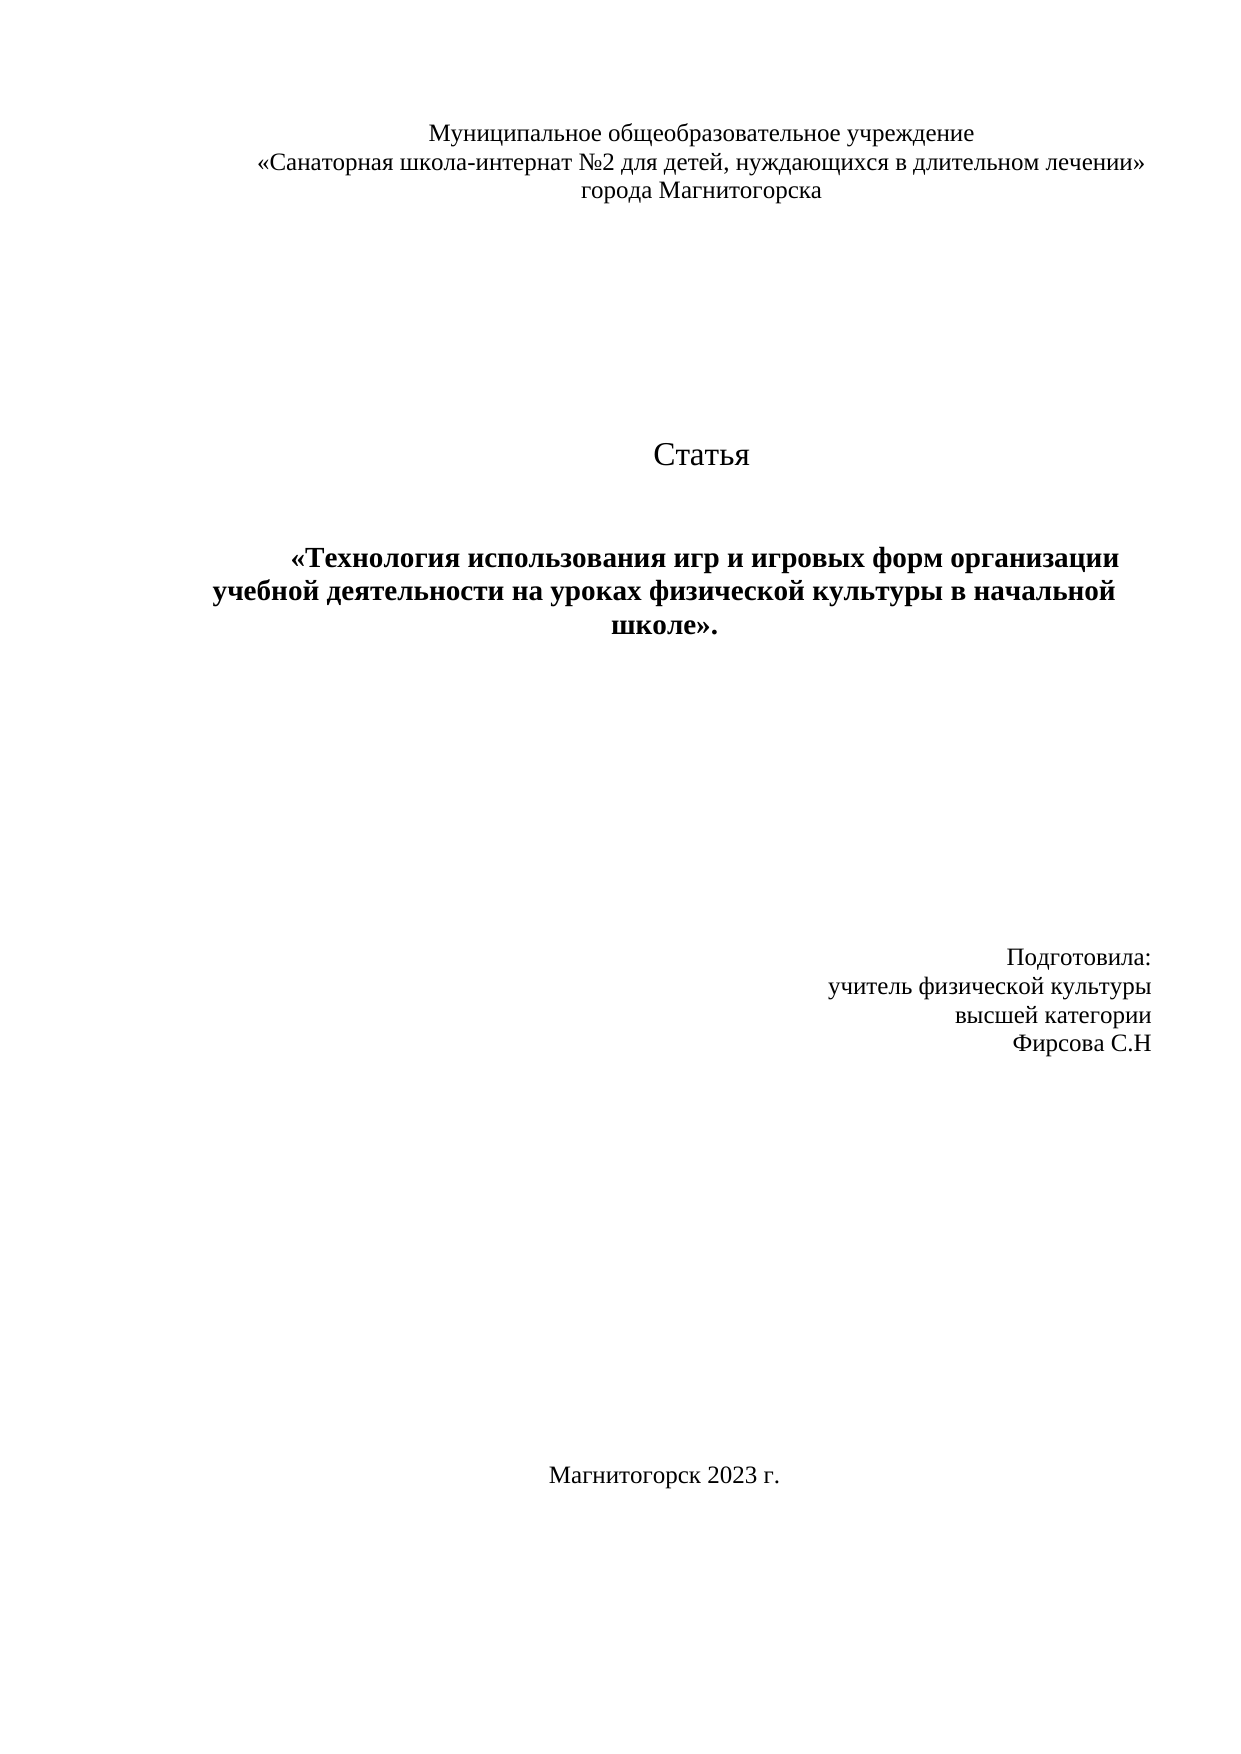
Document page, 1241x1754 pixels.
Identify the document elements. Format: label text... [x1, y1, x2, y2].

text учитель физической культуры [177, 971, 1152, 1000]
text Магнитогорск 2023 г. [177, 1460, 1152, 1488]
text «Санаторная школа-интернат №2 для детей, нуждающихся в длительном лечении» [177, 147, 1152, 176]
text Фирсова С.Н [177, 1028, 1152, 1057]
text Статья [177, 434, 1152, 473]
text «Технология использования игр и игровых форм организации учебной деятельности на уроках физической культуры в начальной школе». [177, 540, 1152, 640]
text высшей категории [177, 1000, 1152, 1028]
text Подготовила: [177, 942, 1152, 971]
text Муниципальное общеобразовательное учреждение [177, 118, 1152, 147]
text города Магнитогорска [177, 176, 1152, 204]
